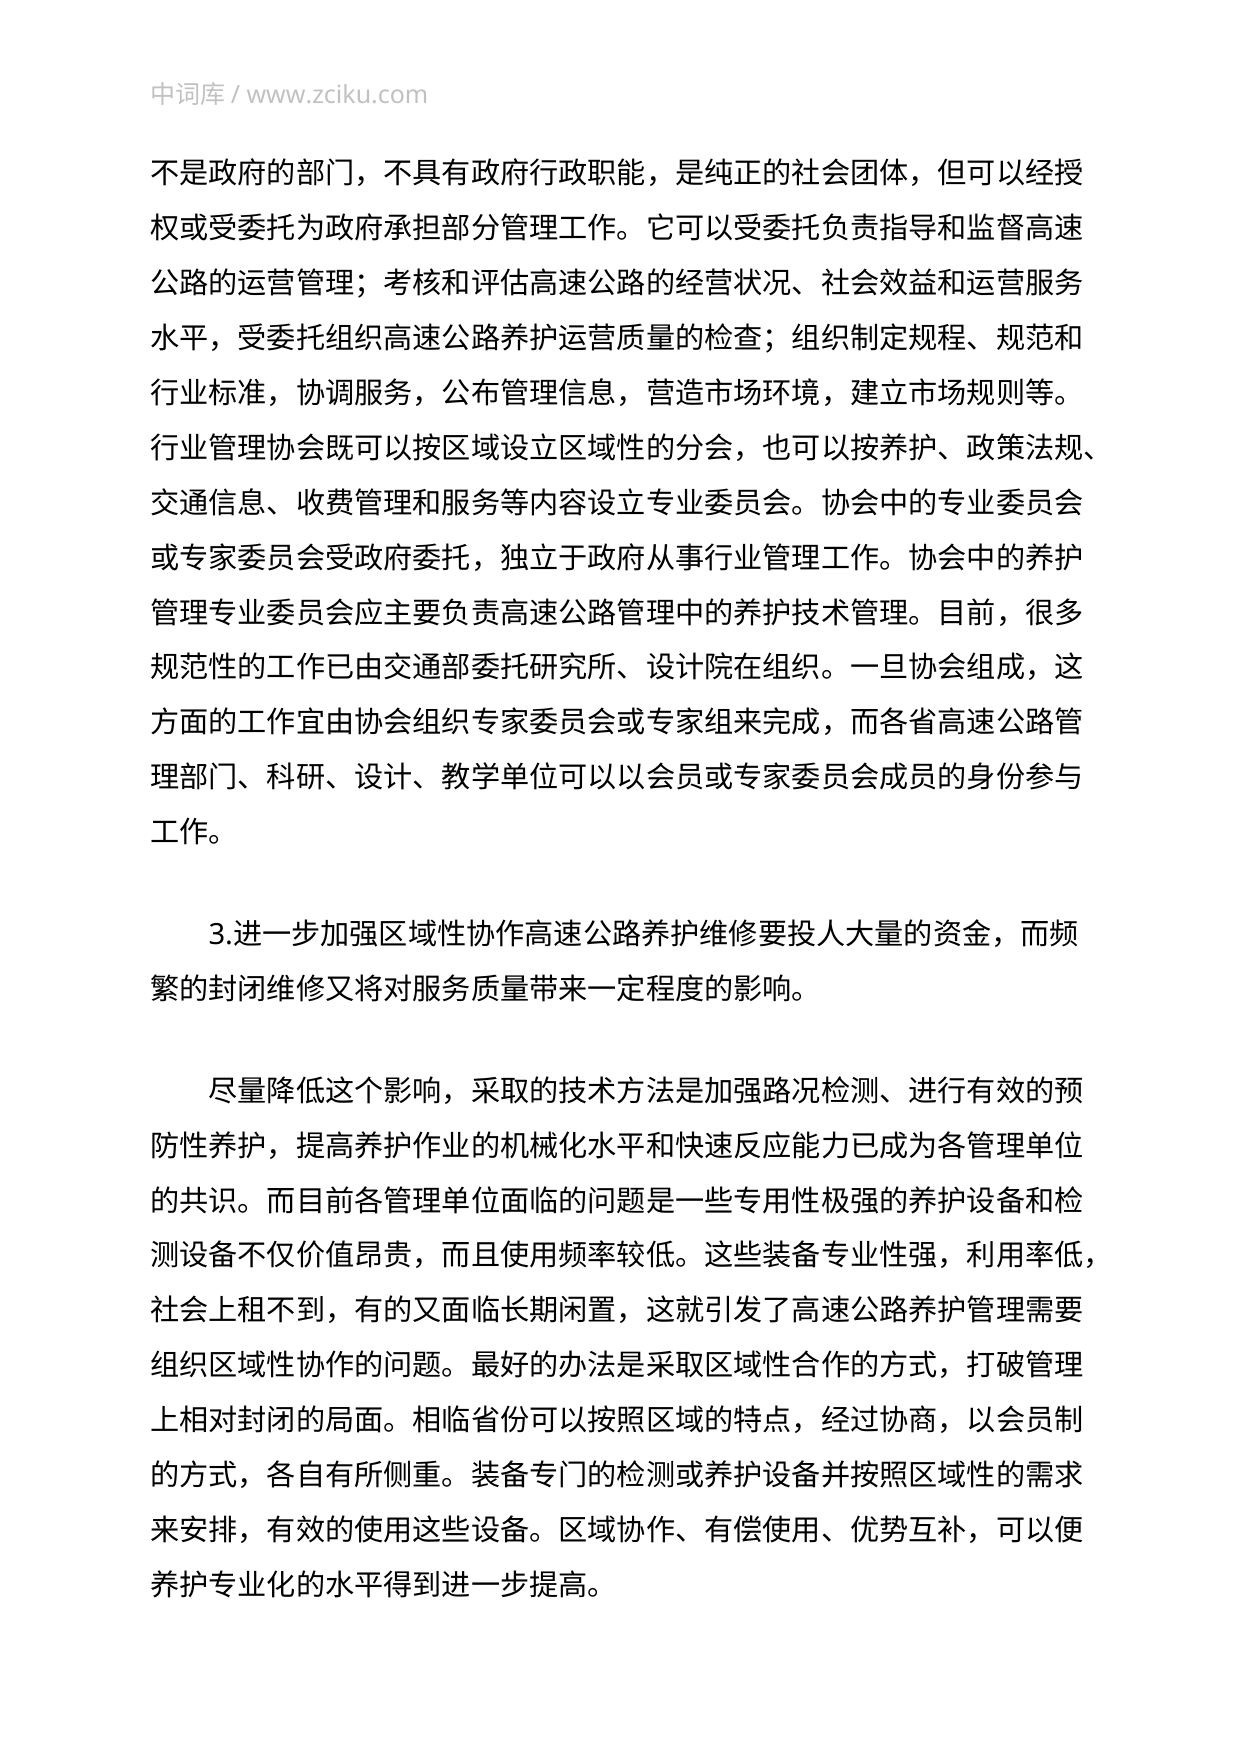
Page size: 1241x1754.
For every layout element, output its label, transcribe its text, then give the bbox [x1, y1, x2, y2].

text 3.进一步加强区域性协作高速公路养护维修要投人大量的资金，而频繁的封闭维修又将对服务质量带来一定程度的影响。 [150, 911, 1090, 1008]
text 尽量降低这个影响，采取的技术方法是加强路况检测、进行有效的预防性养护，提高养护作业的机械化水平和快速反应能力已成为各管理单位的共识。而目前各管理单位面临的问题是一些专用性极强的养护设备和检测设备不仅价值昂贵，而且使用频率较低。这些装备专业性强，利用率低，社会上租不到，有的又面临长期闲置，这就引发了高速公路养护管理需要组织区域性协作的问题。最好的办法是采取区域性合作的方式，打破管理上相对封闭的局面。相临省份可以按照区域的特点，经过协商，以会员制的方式，各自有所侧重。装备专门的检测或养护设备并按照区域性的需求来安排，有效的使用这些设备。区域协作、有偿使用、优势互补，可以便养护专业化的水平得到进一步提高。 [150, 1067, 1090, 1604]
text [150, 150, 1090, 851]
